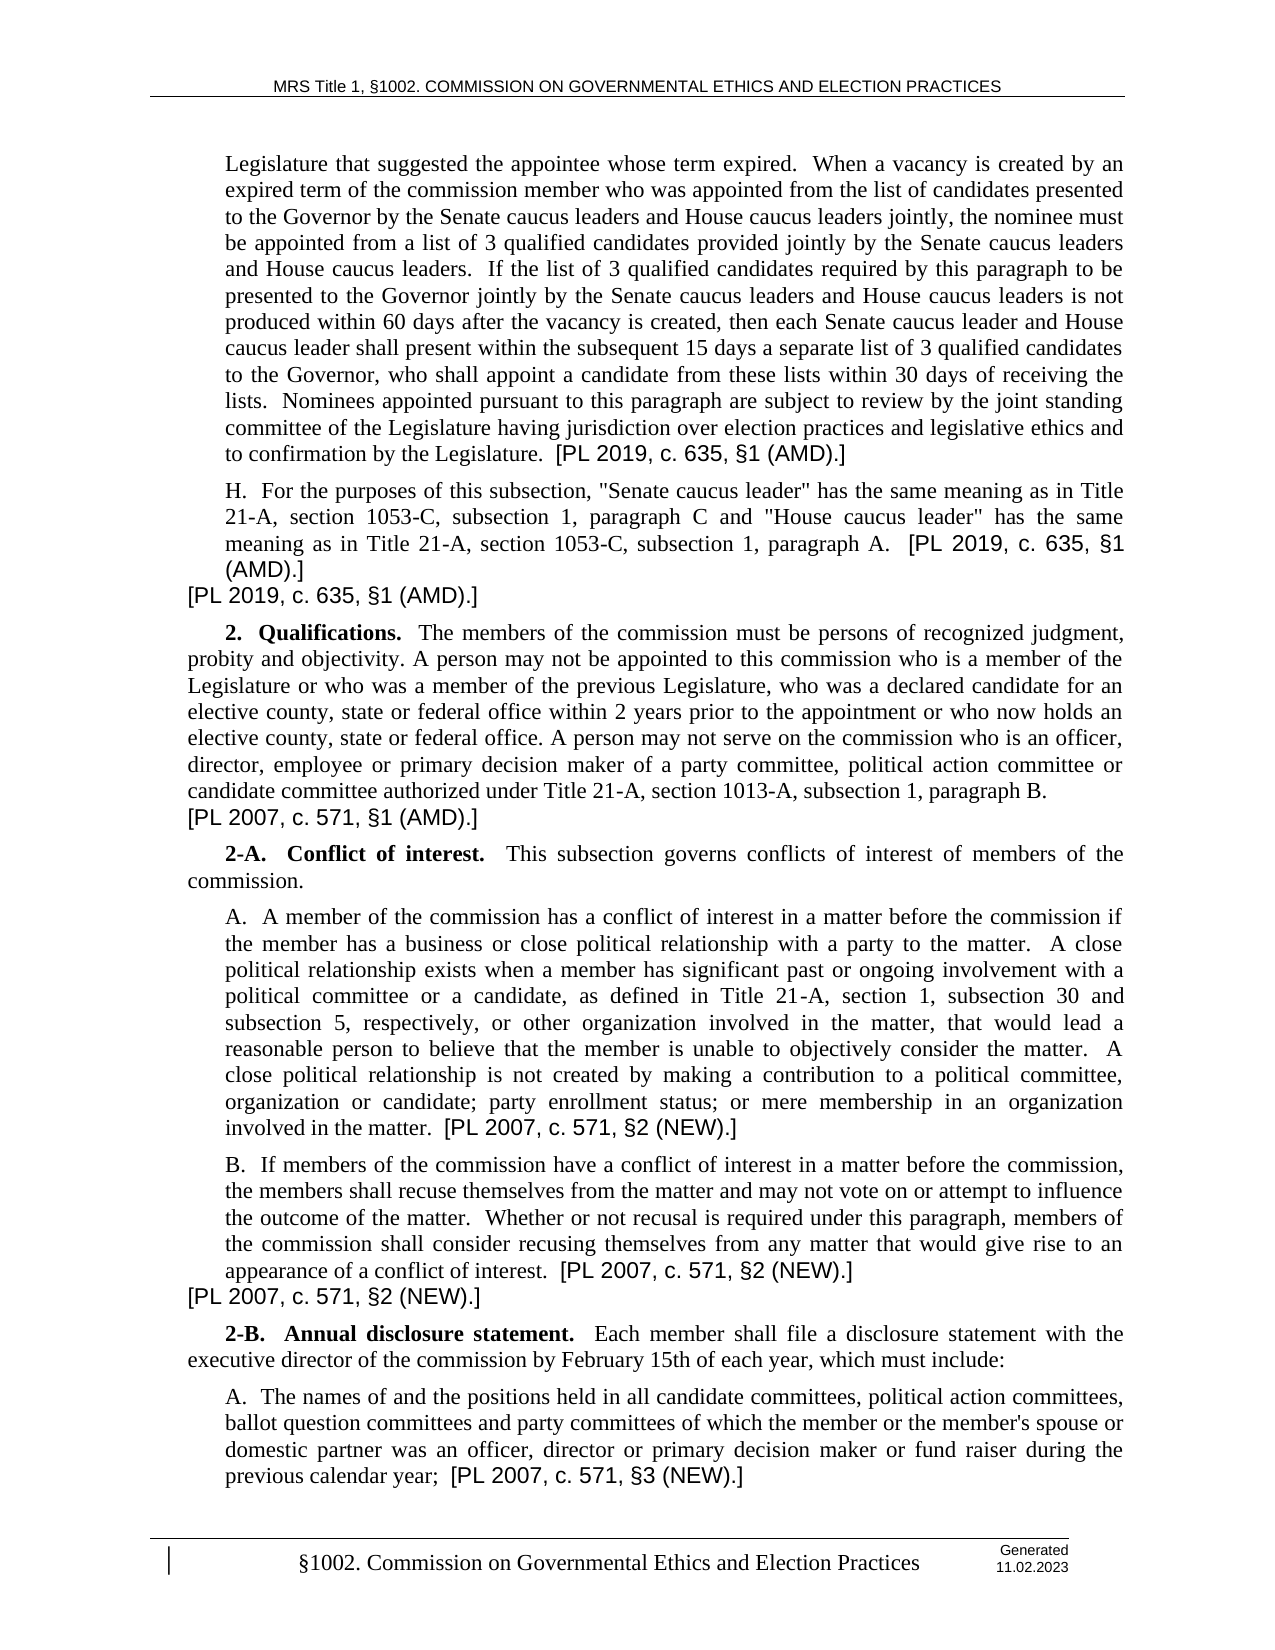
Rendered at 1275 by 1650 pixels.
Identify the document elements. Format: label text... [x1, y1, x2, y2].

text [PL 2019, c. 635, §1 (AMD).] [187, 582, 1125, 609]
text 2-A. Conflict of interest. This subsection governs conflicts of interest of members of the commission. [187, 840, 1125, 893]
text 2. Qualifications. The members of the commission must be persons of recognized judgment, probity and objectivity. A person may not be appointed to this commission who is a member of the Legislature or who was a member of the previous Legislature, who was a declared candidate for an elective county, state or federal office within 2 years prior to the appointment or who now holds an elective county, state or federal office. A person may not serve on the commission who is an officer, director, employee or primary decision maker of a party committee, political action committee or candidate committee authorized under Title 21‑A, section 1013‑A, subsection 1, paragraph B. [187, 619, 1125, 803]
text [225, 150, 1125, 466]
text A. The names of and the positions held in all candidate committees, political action committees, ballot question committees and party committees of which the member or the member's spouse or domestic partner was an officer, director or primary decision maker or fund raiser during the previous calendar year; [PL 2007, c. 571, §3 (NEW).] [225, 1383, 1125, 1488]
text A. A member of the commission has a conflict of interest in a matter before the commission if the member has a business or close political relationship with a party to the matter. A close political relationship exists when a member has significant past or ongoing involvement with a political committee or a candidate, as defined in Title 21‑A, section 1, subsection 30 and subsection 5, respectively, or other organization involved in the matter, that would lead a reasonable person to believe that the member is unable to objectively consider the matter. A close political relationship is not created by making a contribution to a political committee, organization or candidate; party enrollment status; or mere membership in an organization involved in the matter. [PL 2007, c. 571, §2 (NEW).] [225, 903, 1125, 1141]
text [PL 2007, c. 571, §2 (NEW).] [187, 1283, 1125, 1309]
text 2-B. Annual disclosure statement. Each member shall file a disclosure statement with the executive director of the commission by February 15th of each year, which must include: [187, 1320, 1125, 1372]
text [PL 2007, c. 571, §1 (AMD).] [187, 803, 1125, 830]
text B. If members of the commission have a conflict of interest in a matter before the commission, the members shall recuse themselves from the matter and may not vote on or attempt to influence the outcome of the matter. Whether or not recusal is required under this paragraph, members of the commission shall consider recusing themselves from any matter that would give rise to an appearance of a conflict of interest. [PL 2007, c. 571, §2 (NEW).] [225, 1151, 1125, 1283]
text H. For the purposes of this subsection, "Senate caucus leader" has the same meaning as in Title 21‑A, section 1053‑C, subsection 1, paragraph C and "House caucus leader" has the same meaning as in Title 21‑A, section 1053‑C, subsection 1, paragraph A. [PL 2019, c. 635, §1 (AMD).] [225, 477, 1125, 582]
